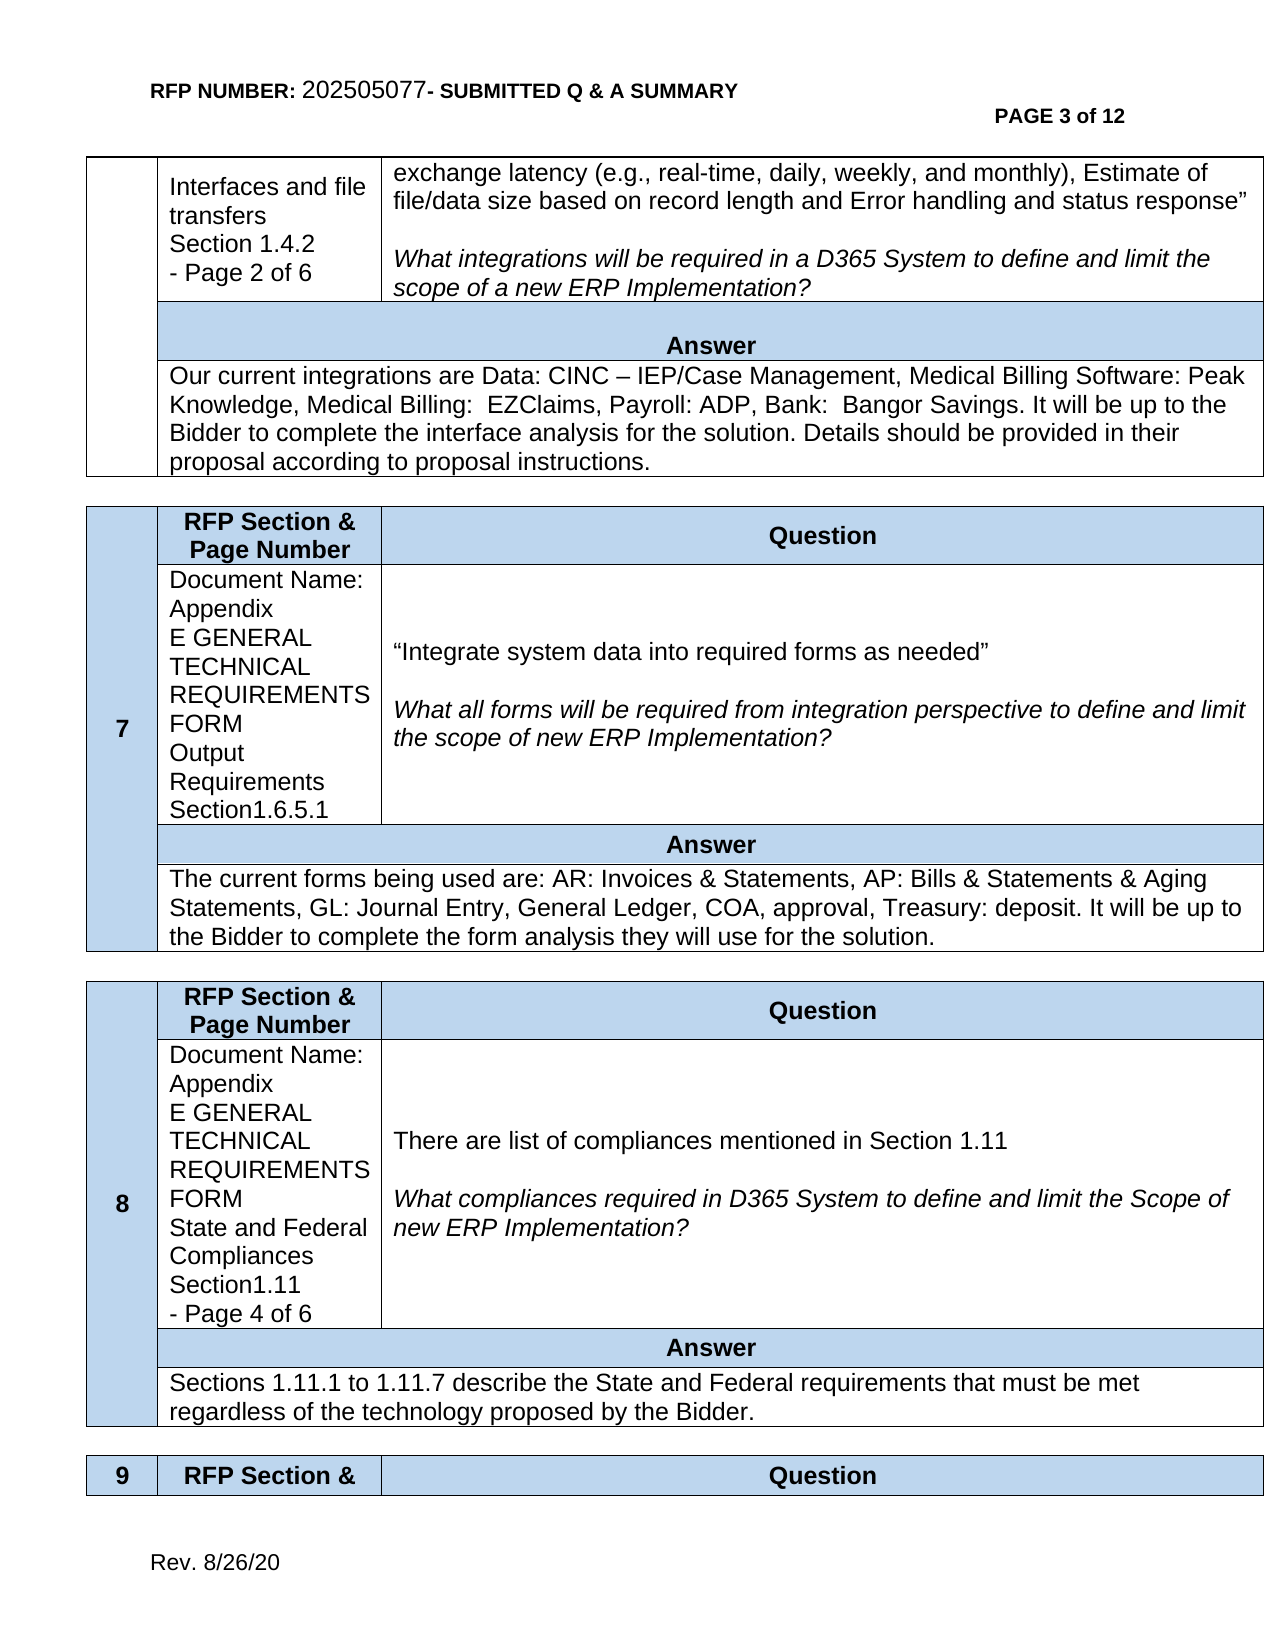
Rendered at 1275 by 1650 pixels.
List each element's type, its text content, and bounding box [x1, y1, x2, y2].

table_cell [158, 158, 381, 301]
table_cell “Integrate system data into required forms as needed” What all forms will be required from integration perspective to define and limit the scope of new ERP Implementation? [382, 565, 1263, 824]
table_cell Answer [158, 1329, 1263, 1367]
table_header RFP Section & Page Number [158, 982, 381, 1039]
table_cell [382, 158, 1263, 301]
table_cell Document Name: Appendix E GENERAL TECHNICAL REQUIREMENTS FORM Output Requirements Section1.6.5.1 [158, 565, 381, 824]
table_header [158, 1456, 381, 1495]
table_header 9 [87, 1456, 157, 1495]
table_header Question [382, 982, 1263, 1039]
table_cell Document Name: Appendix E GENERAL TECHNICAL REQUIREMENTS FORM State and Federal Compliances Section1.11 - Page 4 of 6 [158, 1040, 381, 1328]
table_header 7 [87, 507, 157, 951]
table_cell Answer [158, 825, 1263, 863]
table_cell Answer [158, 302, 1263, 360]
table_header RFP Section & Page Number [158, 507, 381, 564]
table_header Question [382, 1456, 1263, 1495]
table_header 8 [87, 982, 157, 1426]
table_cell There are list of compliances mentioned in Section 1.11 What compliances required in D365 System to define and limit the Scope of new ERP Implementation? [382, 1040, 1263, 1328]
table_cell Our current integrations are Data: CINC – IEP/Case Management, Medical Billing Software: Peak Knowledge, Medical Billing: EZClaims, Payroll: ADP, Bank: Bangor Savings. It will be up to the Bidder to complete the interface analysis for the solution. Details should be provided in their proposal according to proposal instructions. [158, 361, 1263, 476]
table_header Question [382, 507, 1263, 564]
table_cell Sections 1.11.1 to 1.11.7 describe the State and Federal requirements that must be met regardless of the technology proposed by the Bidder. [158, 1368, 1263, 1426]
table_cell The current forms being used are: AR: Invoices & Statements, AP: Bills & Statements & Aging Statements, GL: Journal Entry, General Ledger, COA, approval, Treasury: deposit. It will be up to the Bidder to complete the form analysis they will use for the solution. [158, 865, 1263, 951]
